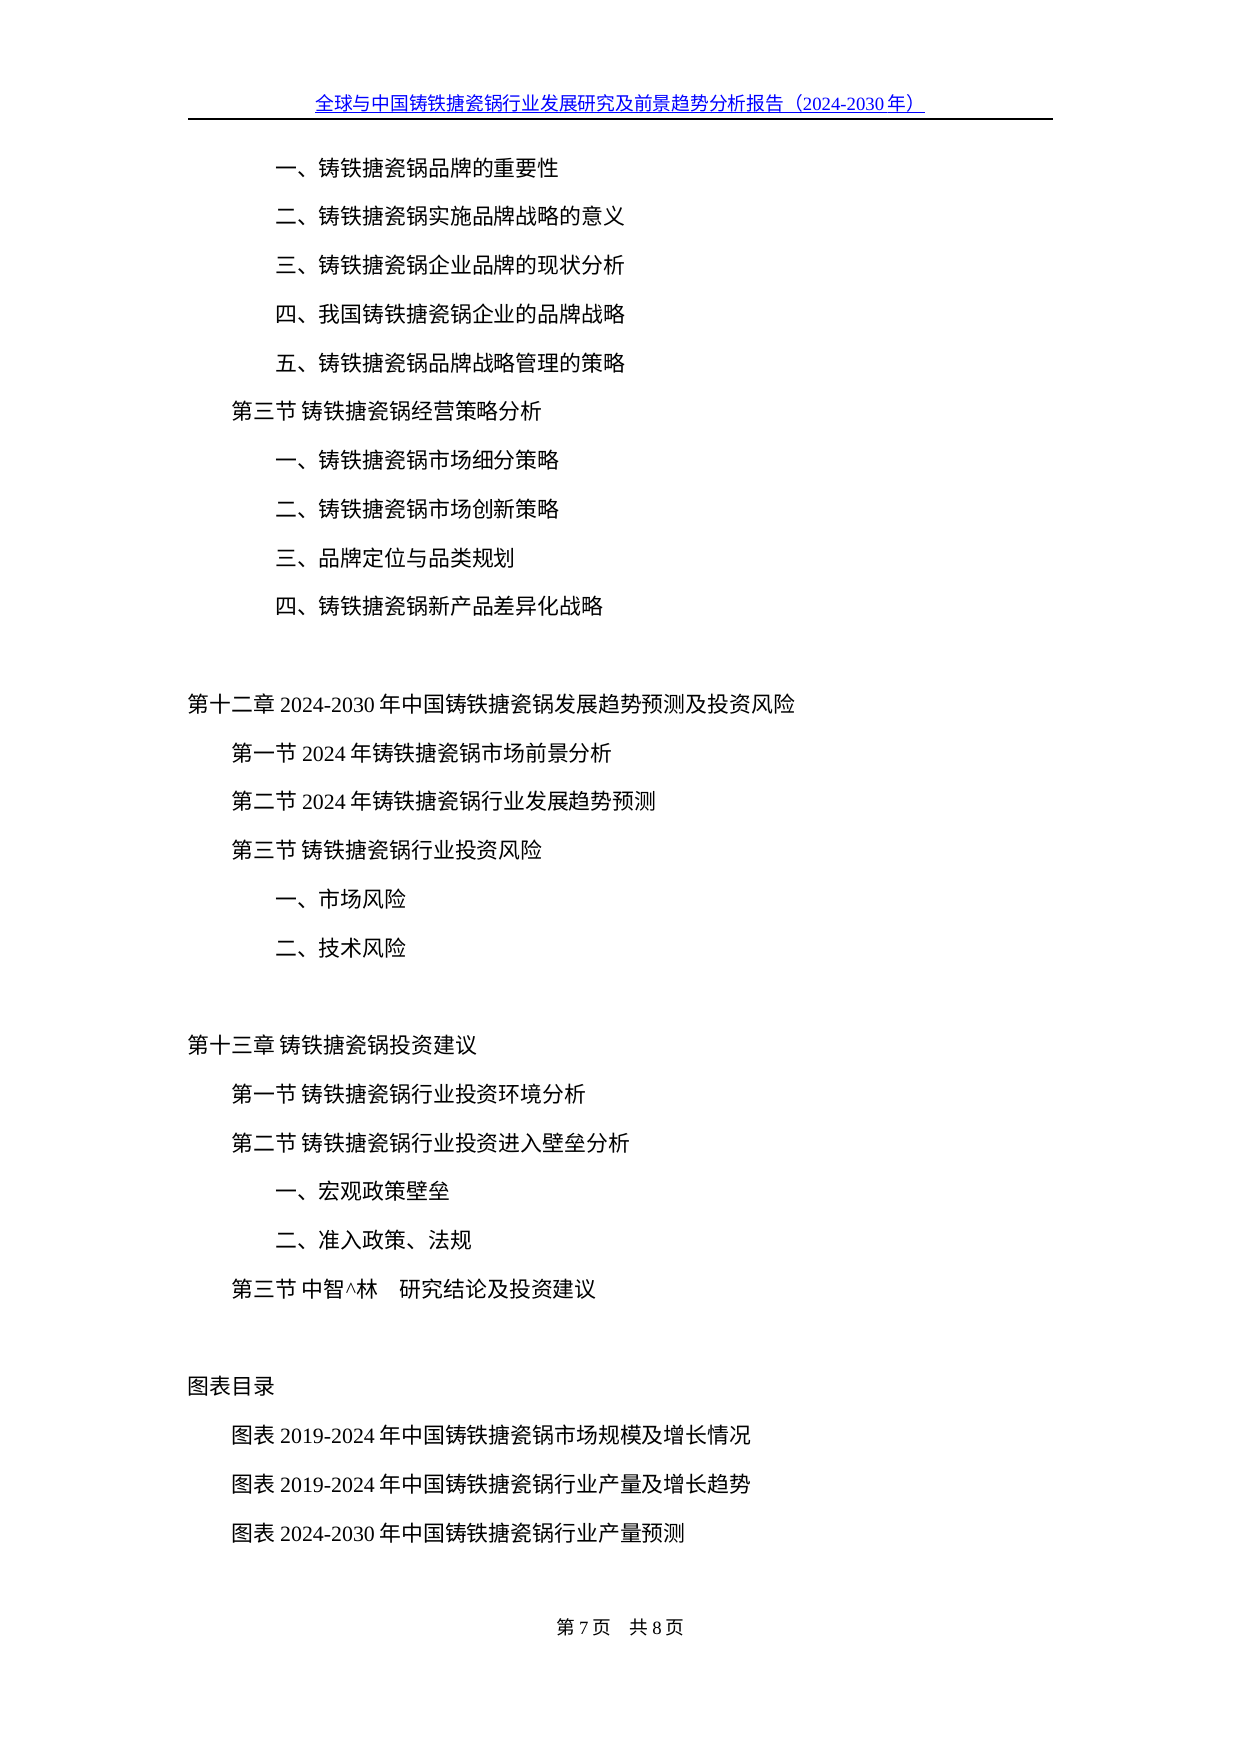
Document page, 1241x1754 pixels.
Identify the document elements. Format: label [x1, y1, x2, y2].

text [187, 150, 1053, 1548]
